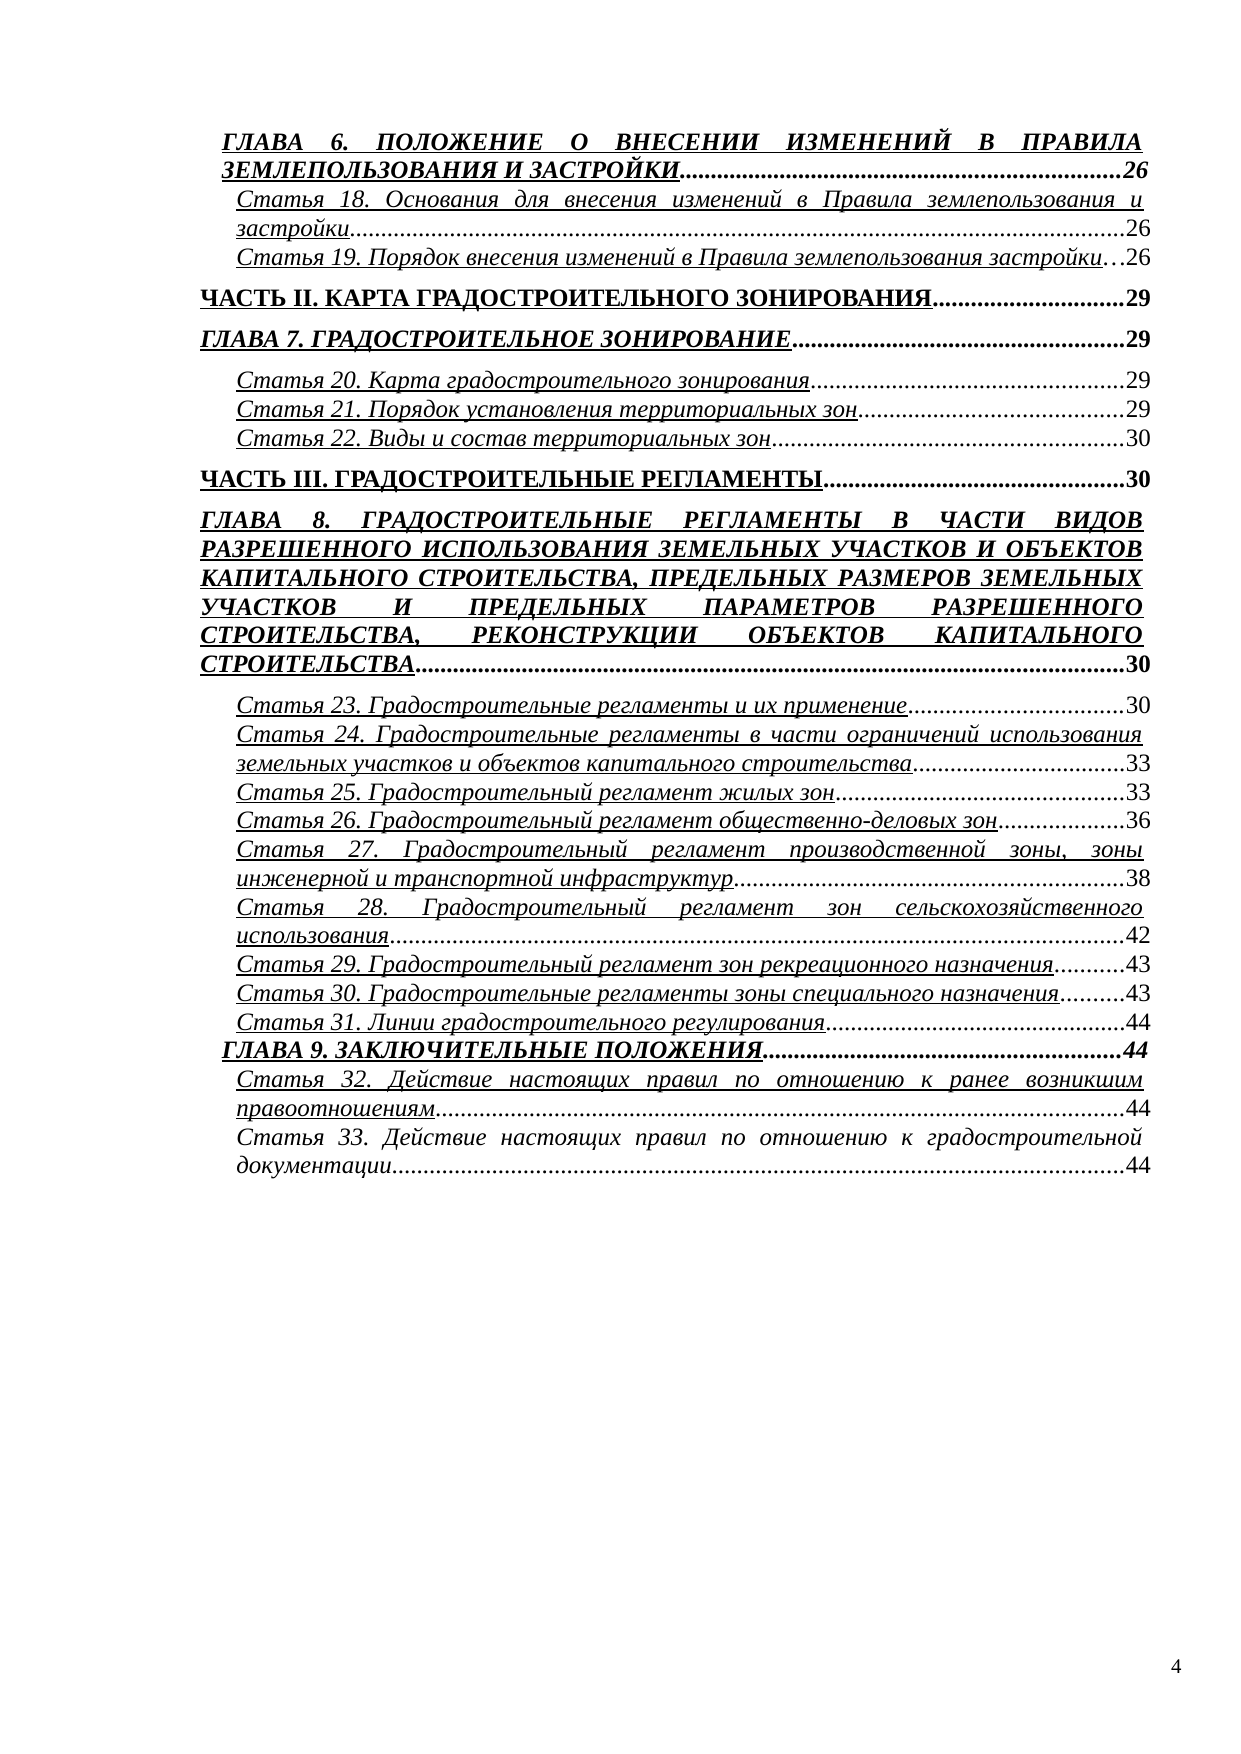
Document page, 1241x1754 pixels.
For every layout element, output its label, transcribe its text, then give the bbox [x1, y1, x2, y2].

text Статья 22. Виды и состав территориальных зон 30 [236, 423, 1146, 452]
text Статья 31. Линии градостроительного регулирования 44 [236, 1007, 1146, 1035]
text Статья 26. Градостроительный регламент общественно-деловых зон 36 [236, 805, 1146, 834]
text Статья 25. Градостроительный регламент жилых зон 33 [236, 777, 1146, 805]
text Статья 32. Действие настоящих правил по отношению к ранее возникшим правоотношениям 44 [236, 1064, 1146, 1122]
text Статья 33. Действие настоящих правил по отношению к градостроительной документации 44 [236, 1122, 1146, 1179]
text ГЛАВА 7. ГРАДОСТРОИТЕЛЬНОЕ ЗОНИРОВАНИЕ 29 [200, 324, 1146, 353]
text ЧАСТЬ III. ГРАДОСТРОИТЕЛЬНЫЕ РЕГЛАМЕНТЫ 30 [200, 464, 1146, 493]
text ЧАСТЬ II. КАРТА ГРАДОСТРОИТЕЛЬНОГО ЗОНИРОВАНИЯ 29 [200, 283, 1146, 312]
text Статья 27. Градостроительный регламент производственной зоны, зоны инженерной и транспортной инфраструктур 38 [236, 834, 1146, 892]
text ГЛАВА 6. ПОЛОЖЕНИЕ О ВНЕСЕНИИ ИЗМЕНЕНИЙ В ПРАВИЛА ЗЕМЛЕПОЛЬЗОВАНИЯ И ЗАСТРОЙКИ 26 [222, 127, 1146, 184]
text ГЛАВА 9. ЗАКЛЮЧИТЕЛЬНЫЕ ПОЛОЖЕНИЯ 44 [222, 1035, 1146, 1064]
text ГЛАВА 8. ГРАДОСТРОИТЕЛЬНЫЕ РЕГЛАМЕНТЫ В ЧАСТИ ВИДОВ РАЗРЕШЕННОГО ИСПОЛЬЗОВАНИЯ ЗЕМЕЛЬНЫХ УЧАСТКОВ И ОБЪЕКТОВ КАПИТАЛЬНОГО СТРОИТЕЛЬСТВА, ПРЕДЕЛЬНЫХ РАЗМЕРОВ ЗЕМЕЛЬНЫХ УЧАСТКОВ И ПРЕДЕЛЬНЫХ ПАРАМЕТРОВ РАЗРЕШЕННОГО СТРОИТЕЛЬСТВА, РЕКОНСТРУКЦИИ ОБЪЕКТОВ КАПИТАЛЬНОГО СТРОИТЕЛЬСТВА 30 [200, 505, 1146, 678]
text Статья 23. Градостроительные регламенты и их применение 30 [236, 690, 1146, 719]
text Статья 24. Градостроительные регламенты в части ограничений использования земельных участков и объектов капитального строительства 33 [236, 719, 1146, 777]
text Статья 21. Порядок установления территориальных зон 29 [236, 394, 1146, 423]
text Статья 28. Градостроительный регламент зон сельскохозяйственного использования 42 [236, 892, 1146, 949]
text Статья 30. Градостроительные регламенты зоны специального назначения 43 [236, 978, 1146, 1007]
text Статья 29. Градостроительный регламент зон рекреационного назначения 43 [236, 949, 1146, 978]
text Статья 19. Порядок внесения изменений в Правила землепользования застройки 26 [236, 242, 1146, 270]
text Статья 18. Основания для внесения изменений в Правила землепользования и застройки 26 [236, 184, 1146, 242]
text Статья 20. Карта градостроительного зонирования 29 [236, 365, 1146, 394]
